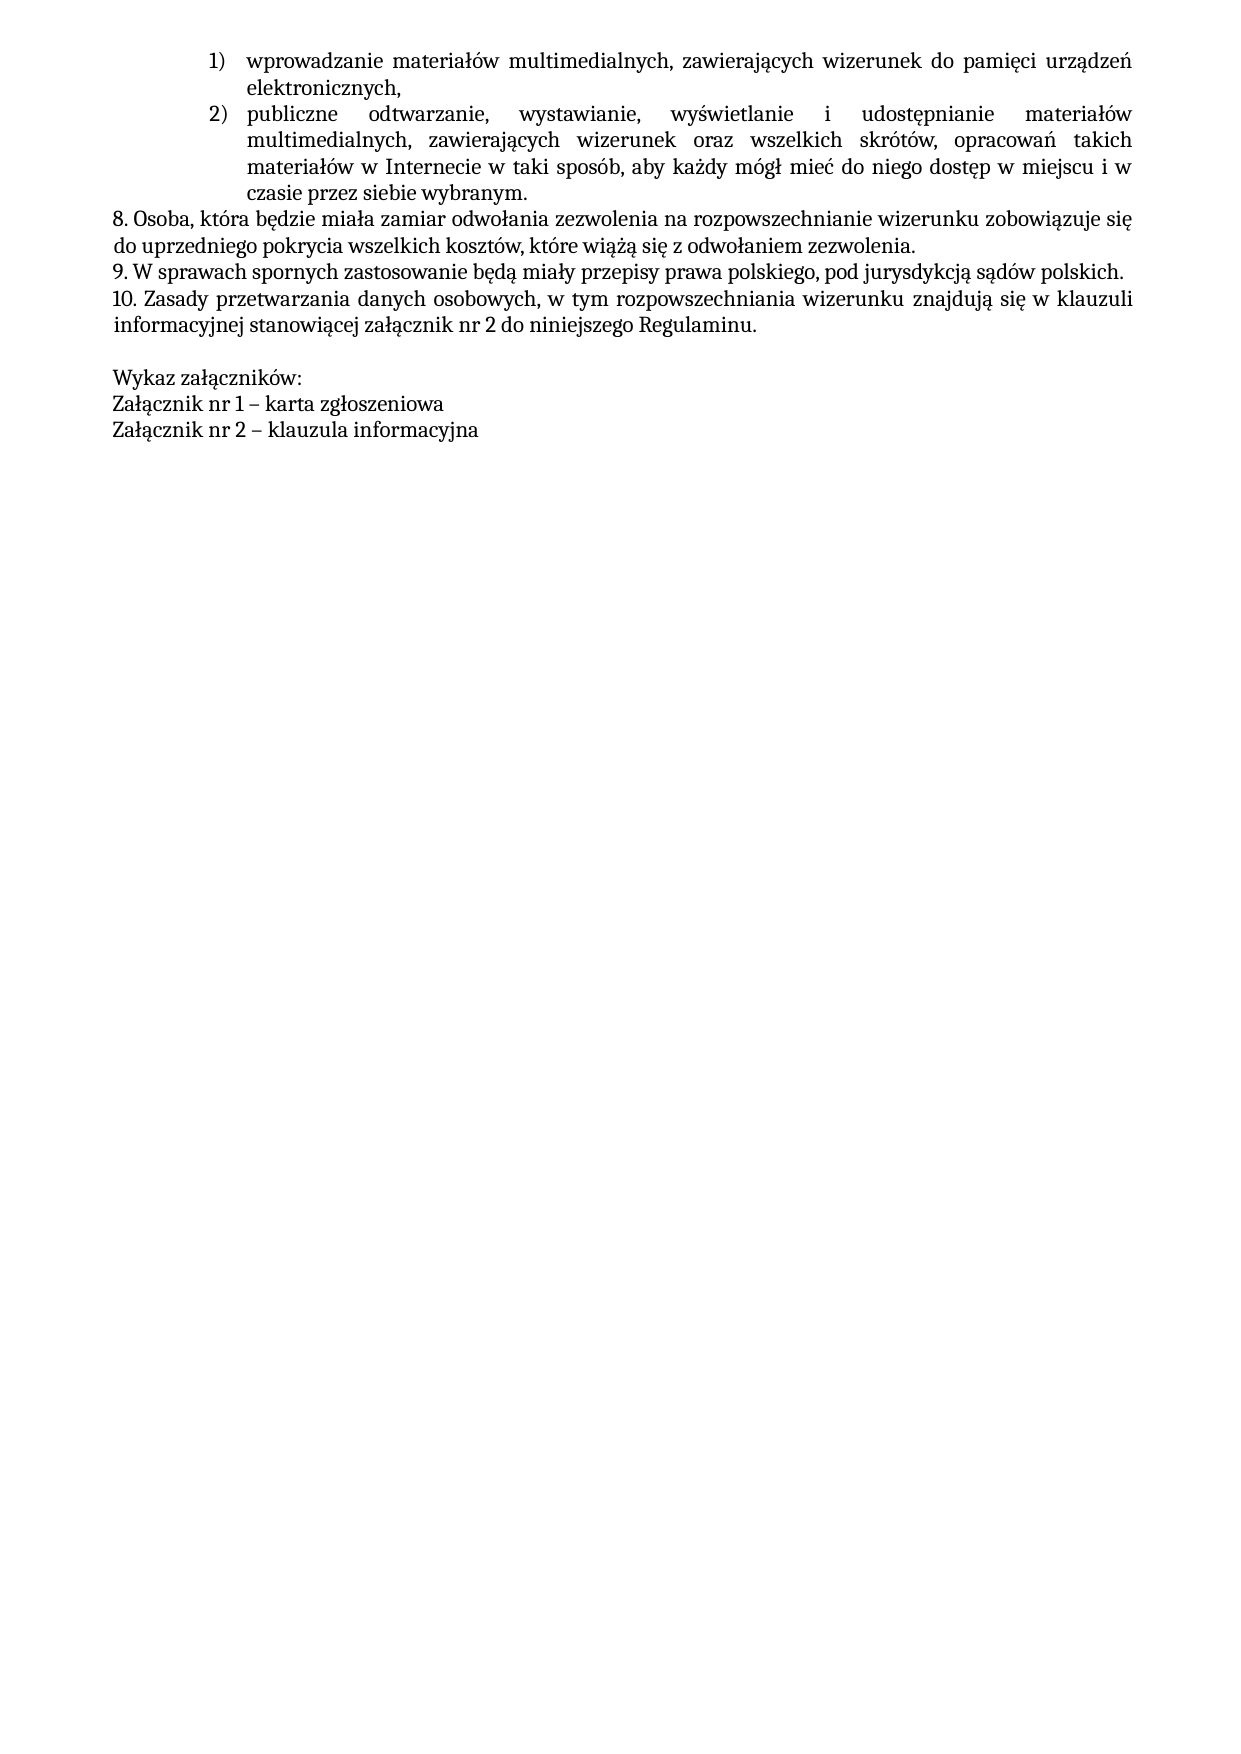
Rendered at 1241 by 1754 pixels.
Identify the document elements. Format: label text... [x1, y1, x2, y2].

text Załącznik nr 2 – klauzula informacyjna [112, 417, 1134, 443]
text Wykaz załączników: [112, 364, 1134, 391]
text Załącznik nr 1 – karta zgłoszeniowa [112, 391, 1134, 417]
list wprowadzanie materiałów multimedialnych, zawierających wizerunek do pamięci urządzeń elektronicznych, [209, 48, 1133, 101]
text 9. W sprawach spornych zastosowanie będą miały przepisy prawa polskiego, pod jurysdykcją sądów polskich. [112, 259, 1133, 285]
text 8. Osoba, która będzie miała zamiar odwołania zezwolenia na rozpowszechnianie wizerunku zobowiązuje się do uprzedniego pokrycia wszelkich kosztów, które wiążą się z odwołaniem zezwolenia. [112, 206, 1133, 259]
text 10. Zasady przetwarzania danych osobowych, w tym rozpowszechniania wizerunku znajdują się w klauzuli informacyjnej stanowiącej załącznik nr 2 do niniejszego Regulaminu. [112, 285, 1133, 338]
list publiczne odtwarzanie, wystawianie, wyświetlanie i udostępnianie materiałów multimedialnych, zawierających wizerunek oraz wszelkich skrótów, opracowań takich materiałów w Internecie w taki sposób, aby każdy mógł mieć do niego dostęp w miejscu i w czasie przez siebie wybranym. [209, 101, 1133, 206]
